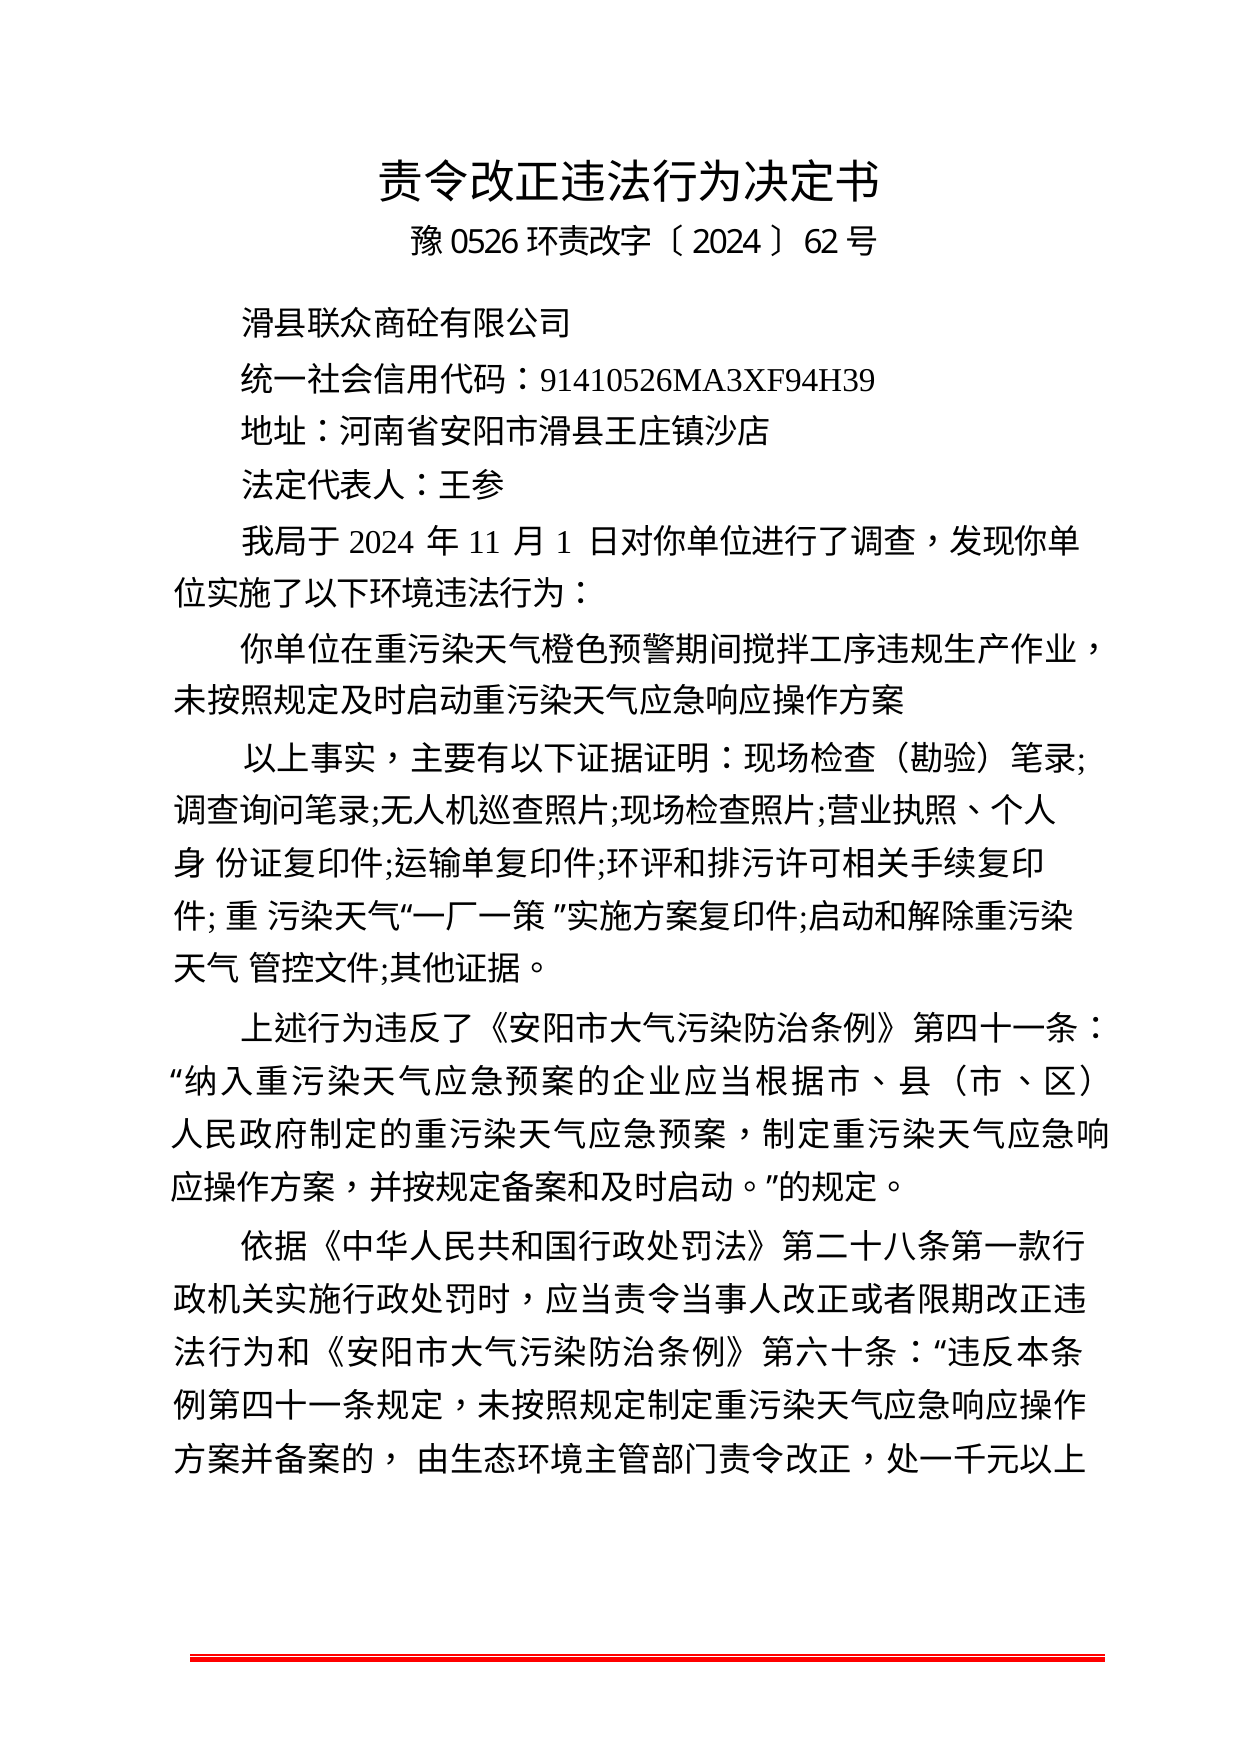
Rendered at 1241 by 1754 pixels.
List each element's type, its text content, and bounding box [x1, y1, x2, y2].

text 上述行为违反了《安阳市大气污染防治条例》第四十一条： “纳入重污染天气应急预案的企业应当根据市、县（市、区） 人民政府制定的重污染天气应急预案，制定重污染天气应急响 应操作方案，并按规定备案和及时启动。”的规定。 [170, 1004, 1113, 1209]
text 以上事实，主要有以下证据证明：现场检查（勘验）笔录; 调查询问笔录;无人机巡查照片;现场检查照片;营业执照、个人身 份证复印件;运输单复印件;环评和排污许可相关手续复印件; 重 污染天气“一厂一策 ”实施方案复印件;启动和解除重污染天气 管控文件;其他证据。 [173, 735, 1087, 991]
text 依据《中华人民共和国行政处罚法》第二十八条第一款行 政机关实施行政处罚时，应当责令当事人改正或者限期改正违 法行为和《安阳市大气污染防治条例》第六十条：“违反本条 例第四十一条规定，未按照规定制定重污染天气应急响应操作 方案并备案的， 由生态环境主管部门责令改正，处一千元以上 [173, 1223, 1087, 1481]
text 我局于 2024 年 11 月 1 日对你单位进行了调查，发现你单 位实施了以下环境违法行为： [173, 518, 1087, 615]
text 滑县联众商砼有限公司 [241, 302, 1113, 344]
text 你单位在重污染天气橙色预警期间搅拌工序违规生产作业， 未按照规定及时启动重污染天气应急响应操作方案 [174, 626, 1113, 723]
text 豫 0526 环责改字〔 2024 〕62 号 [410, 224, 1113, 261]
text 法定代表人：王参 [241, 464, 1113, 506]
text 统一社会信用代码：91410526MA3XF94H39 地址：河南省安阳市滑县王庄镇沙店 [240, 356, 876, 453]
text 责令改正违法行为决定书 [377, 155, 1113, 209]
